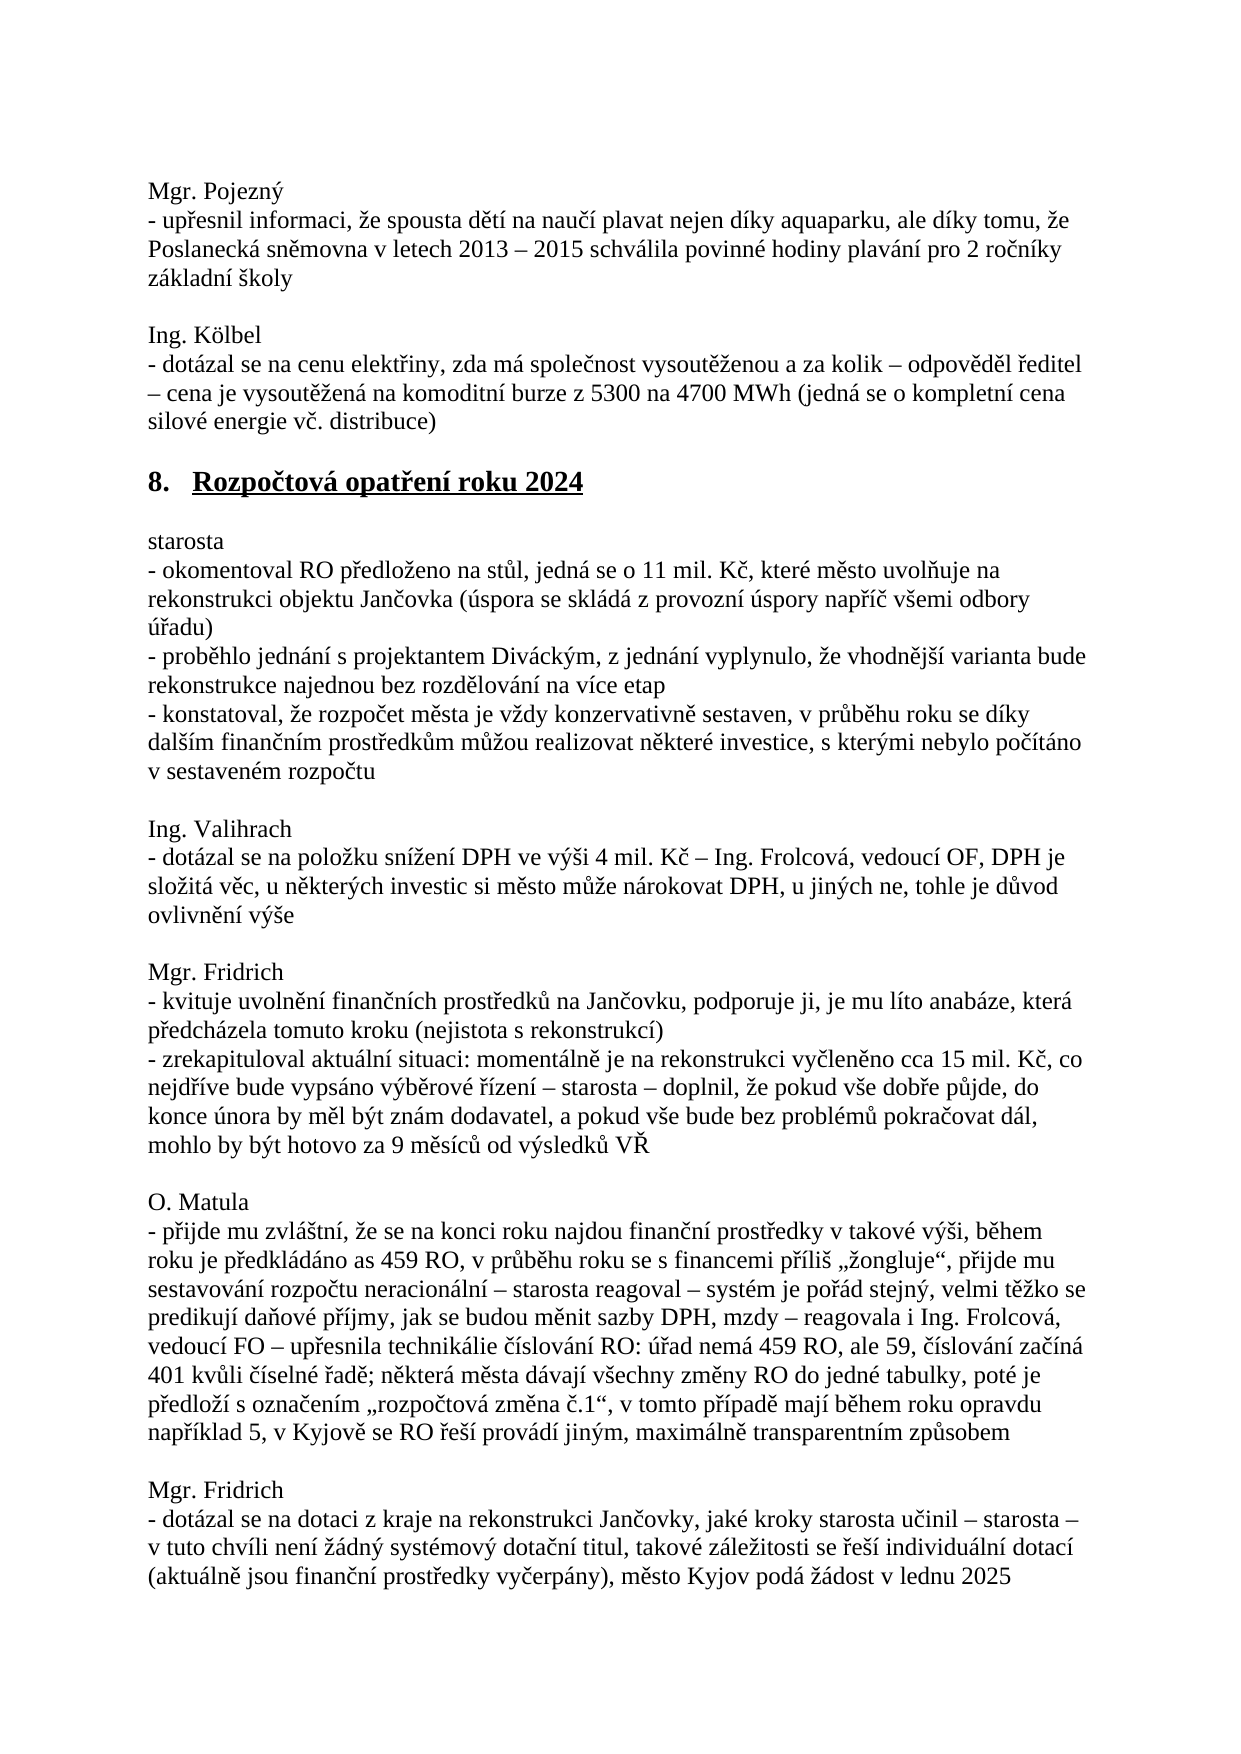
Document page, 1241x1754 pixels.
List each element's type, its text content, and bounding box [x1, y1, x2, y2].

text - dotázal se na položku snížení DPH ve výši 4 mil. Kč – Ing. Frolcová, vedoucí OF, DPH je složitá věc, u některých investic si město může nárokovat DPH, u jiných ne, tohle je důvod ovlivnění výše [148, 842, 1093, 929]
text Ing. Kölbel [148, 320, 1093, 349]
text 401 kvůli číselné řadě; některá města dávají všechny změny RO do jedné tabulky, poté je předloží s označením „rozpočtová změna č.1“, v tomto případě mají během roku opravdu například 5, v Kyjově se RO řeší provádí jiným, maximálně transparentním způsobem [148, 1360, 1093, 1446]
text - konstatoval, že rozpočet města je vždy konzervativně sestaven, v průběhu roku se díky dalším finančním prostředkům můžou realizovat některé investice, s kterými nebylo počítáno v sestaveném rozpočtu [148, 699, 1093, 785]
text - proběhlo jednání s projektantem Diváckým, z jednání vyplynulo, že vhodnější varianta bude rekonstrukce najednou bez rozdělování na více etap [148, 641, 1093, 699]
text O. Matula [148, 1187, 1093, 1216]
text - zrekapituloval aktuální situaci: momentálně je na rekonstrukci vyčleněno cca 15 mil. Kč, co nejdříve bude vypsáno výběrové řízení – starosta – doplnil, že pokud vše dobře půjde, do konce února by měl být znám dodavatel, a pokud vše bude bez problémů pokračovat dál, mohlo by být hotovo za 9 měsíců od výsledků VŘ [148, 1044, 1093, 1159]
text - upřesnil informaci, že spousta dětí na naučí plavat nejen díky aquaparku, ale díky tomu, že Poslanecká sněmovna v letech 2013 – 2015 schválila povinné hodiny plavání pro 2 ročníky základní školy [148, 205, 1093, 291]
text - dotázal se na dotaci z kraje na rekonstrukci Jančovky, jaké kroky starosta učinil – starosta – v tuto chvíli není žádný systémový dotační titul, takové záležitosti se řeší individuální dotací (aktuálně jsou finanční prostředky vyčerpány), město Kyjov podá žádost v lednu 2025 [148, 1504, 1093, 1590]
text Mgr. Fridrich [148, 1475, 1093, 1504]
text Mgr. Pojezný [148, 176, 1093, 205]
list Rozpočtová opatření roku 2024 [148, 464, 1093, 497]
text - přijde mu zvláštní, že se na konci roku najdou finanční prostředky v takové výši, během roku je předkládáno as 459 RO, v průběhu roku se s financemi příliš „žongluje“, přijde mu sestavování rozpočtu neracionální – starosta reagoval – systém je pořád stejný, velmi těžko se predikují daňové příjmy, jak se budou měnit sazby DPH, mzdy – reagovala i Ing. Frolcová, vedoucí FO – upřesnila technikálie číslování RO: úřad nemá 459 RO, ale 59, číslování začíná [148, 1216, 1093, 1360]
text starosta [148, 526, 1093, 555]
text Ing. Valihrach [148, 814, 1093, 842]
text - dotázal se na cenu elektřiny, zda má společnost vysoutěženou a za kolik – odpověděl ředitel – cena je vysoutěžená na komoditní burze z 5300 na 4700 MWh (jedná se o kompletní cena silové energie vč. distribuce) [148, 349, 1093, 435]
text - okomentoval RO předloženo na stůl, jedná se o 11 mil. Kč, které město uvolňuje na rekonstrukci objektu Jančovka (úspora se skládá z provozní úspory napříč všemi odbory úřadu) [148, 555, 1093, 641]
text - kvituje uvolnění finančních prostředků na Jančovku, podporuje ji, je mu líto anabáze, která předcházela tomuto kroku (nejistota s rekonstrukcí) [148, 986, 1093, 1044]
text Mgr. Fridrich [148, 957, 1093, 986]
